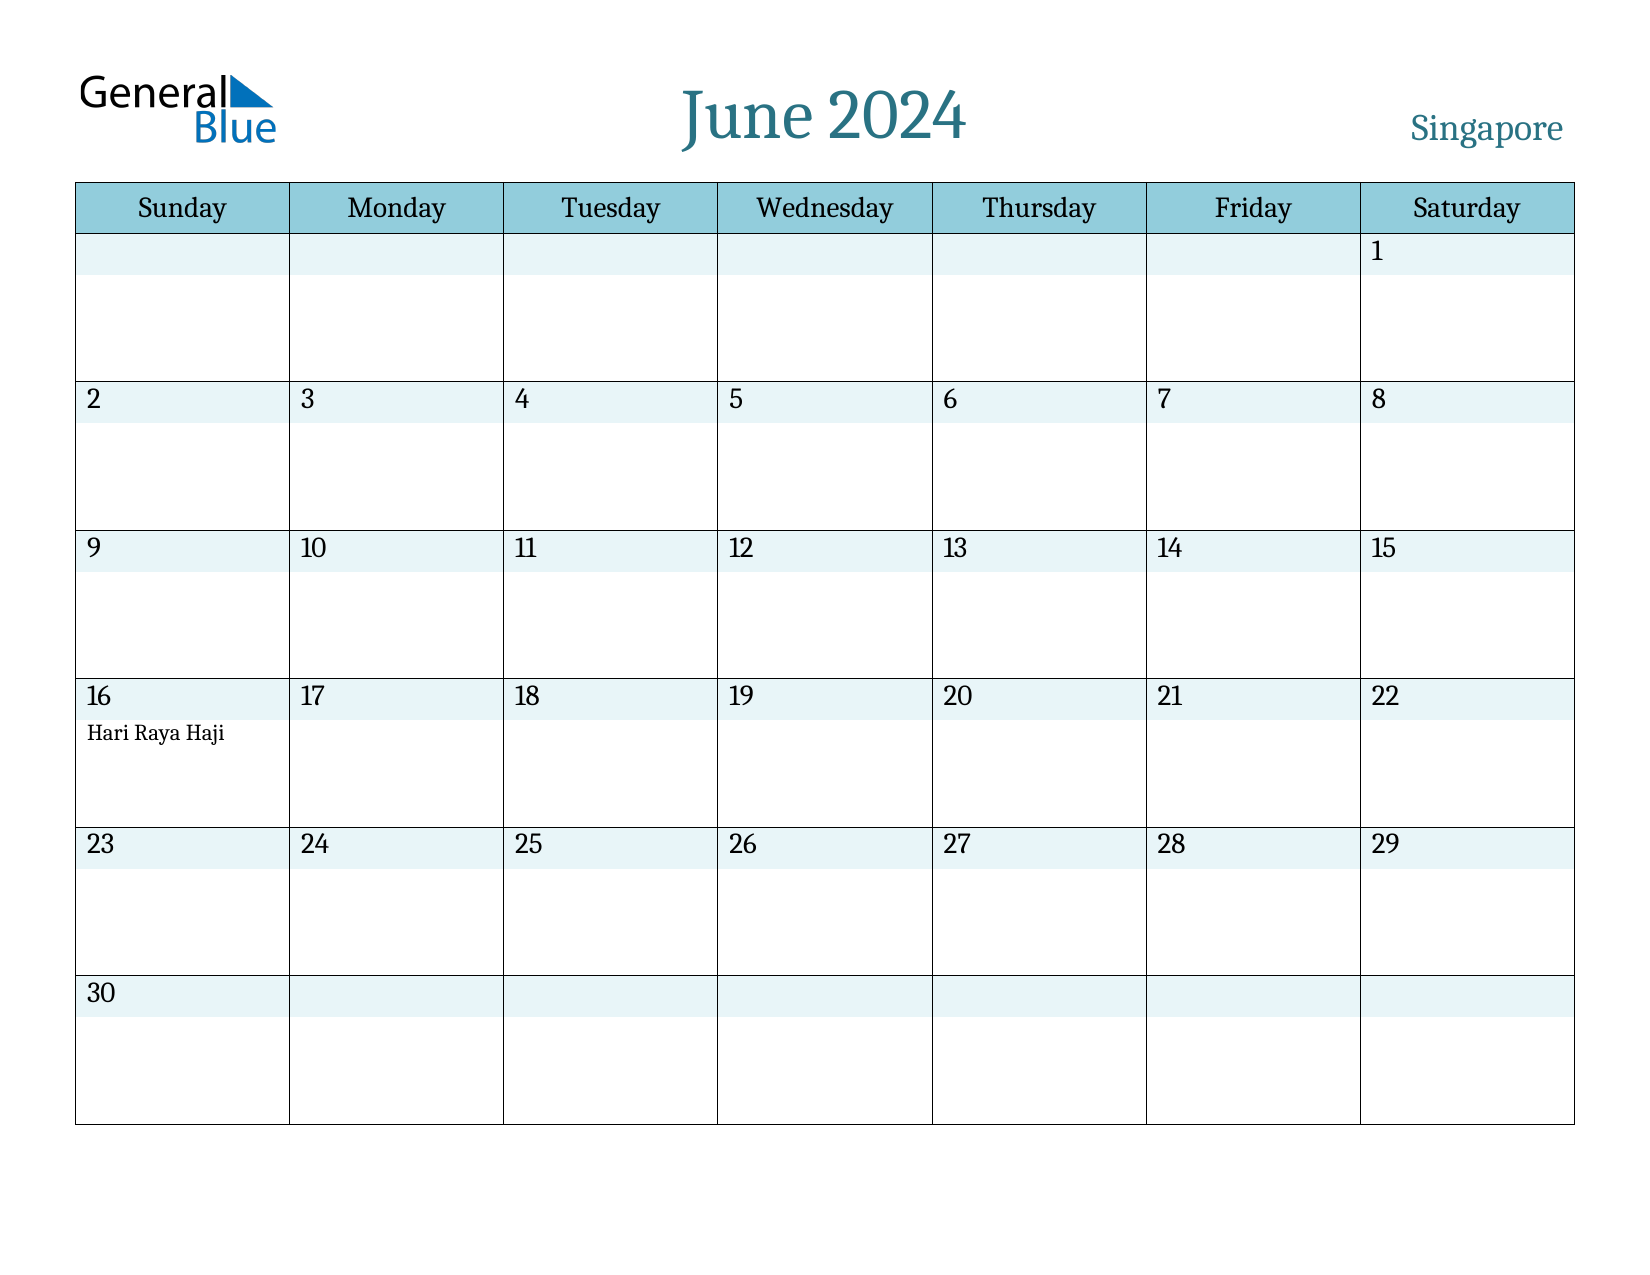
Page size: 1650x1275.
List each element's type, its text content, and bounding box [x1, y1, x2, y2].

table_cell 21 [1147, 679, 1360, 720]
table_cell Tuesday [504, 183, 717, 233]
table_cell 17 [290, 679, 503, 720]
table_cell [933, 572, 1146, 678]
table_cell [718, 423, 932, 530]
table_cell [718, 275, 932, 381]
table_cell Sunday [76, 183, 289, 233]
table_cell [1361, 275, 1574, 381]
table_cell [76, 1017, 289, 1123]
table_cell [1147, 976, 1360, 1017]
table_cell 25 [504, 828, 717, 869]
table_cell [1361, 720, 1574, 827]
table_cell [290, 1017, 503, 1123]
table_cell 7 [1147, 382, 1360, 423]
table_cell [718, 234, 932, 275]
table_cell 16 [76, 679, 289, 720]
table_cell [290, 234, 503, 275]
table_cell 29 [1361, 828, 1574, 869]
table_cell [1361, 423, 1574, 530]
table_cell [933, 720, 1146, 827]
table_cell [718, 869, 932, 975]
table_cell 8 [1361, 382, 1574, 423]
table_cell 14 [1147, 531, 1360, 572]
table_cell 24 [290, 828, 503, 869]
table_cell [1361, 869, 1574, 975]
table_cell 9 [76, 531, 289, 572]
table_cell 20 [933, 679, 1146, 720]
table_cell [290, 869, 503, 975]
table_cell Friday [1147, 183, 1360, 233]
table_header [76, 75, 503, 182]
table_cell [504, 275, 717, 381]
table_cell 12 [718, 531, 932, 572]
table_cell [76, 234, 289, 275]
table_cell [1147, 869, 1360, 975]
table_cell [933, 1017, 1146, 1123]
table_cell 3 [290, 382, 503, 423]
table_cell [933, 869, 1146, 975]
table_cell [1147, 572, 1360, 678]
table_cell [290, 720, 503, 827]
table_cell 28 [1147, 828, 1360, 869]
table_cell [933, 423, 1146, 530]
table_cell 10 [290, 531, 503, 572]
table_cell [504, 572, 717, 678]
table_cell [504, 976, 717, 1017]
table_cell 19 [718, 679, 932, 720]
table_cell [76, 423, 289, 530]
table_cell [1147, 423, 1360, 530]
table_header Singapore [1146, 75, 1574, 182]
table_cell 1 [1361, 234, 1574, 275]
table_cell 23 [76, 828, 289, 869]
table_cell [1147, 1017, 1360, 1123]
table_header June 2024 [504, 75, 1146, 182]
picture [80, 75, 276, 143]
table_cell [1361, 1017, 1574, 1123]
table_cell [290, 572, 503, 678]
table_cell [1147, 720, 1360, 827]
table_cell Hari Raya Haji [76, 720, 289, 827]
table_cell Thursday [933, 183, 1146, 233]
table_cell [290, 976, 503, 1017]
table_cell 18 [504, 679, 717, 720]
table_cell 4 [504, 382, 717, 423]
table_cell 30 [76, 976, 289, 1017]
table_cell 27 [933, 828, 1146, 869]
table_cell [504, 234, 717, 275]
table_cell [718, 976, 932, 1017]
table_cell [290, 423, 503, 530]
table_cell 22 [1361, 679, 1574, 720]
table_cell [1147, 234, 1360, 275]
table_cell [933, 976, 1146, 1017]
table_cell Monday [290, 183, 503, 233]
table_cell 13 [933, 531, 1146, 572]
table_cell [76, 275, 289, 381]
table_cell [718, 720, 932, 827]
table_cell [290, 275, 503, 381]
table_cell [504, 720, 717, 827]
table_cell [933, 234, 1146, 275]
table_cell 2 [76, 382, 289, 423]
table_cell [1147, 275, 1360, 381]
table_cell 5 [718, 382, 932, 423]
table_cell [933, 275, 1146, 381]
table_cell 6 [933, 382, 1146, 423]
table_cell 15 [1361, 531, 1574, 572]
table_cell [1361, 976, 1574, 1017]
table_cell [504, 869, 717, 975]
table_cell Wednesday [718, 183, 932, 233]
table_cell Saturday [1361, 183, 1574, 233]
table_cell [718, 572, 932, 678]
table_cell [1361, 572, 1574, 678]
table_cell [76, 869, 289, 975]
table_cell [76, 572, 289, 678]
table_cell 11 [504, 531, 717, 572]
table_cell [718, 1017, 932, 1123]
table_cell 26 [718, 828, 932, 869]
table_cell [504, 423, 717, 530]
table_cell [504, 1017, 717, 1123]
